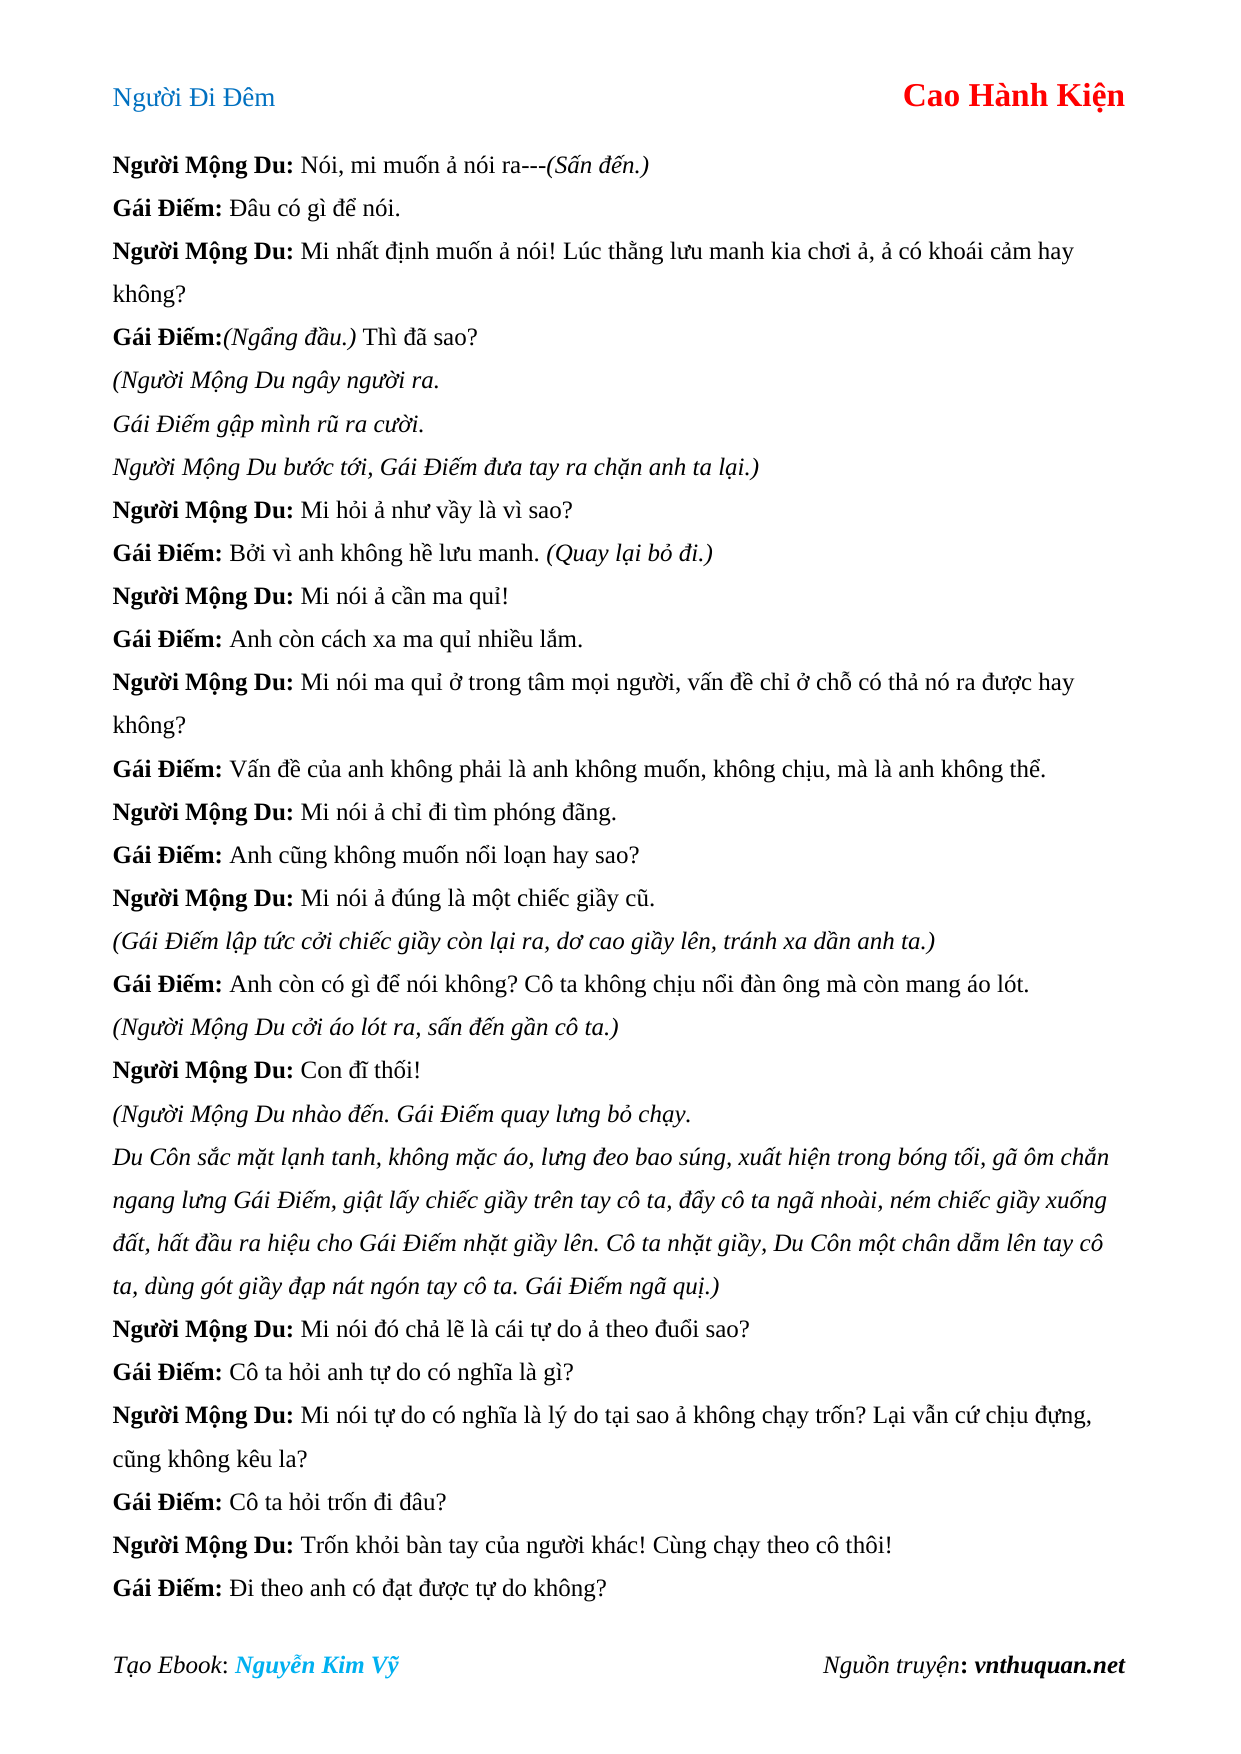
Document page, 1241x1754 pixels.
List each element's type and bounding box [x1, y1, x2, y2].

text [112, 150, 1128, 1602]
